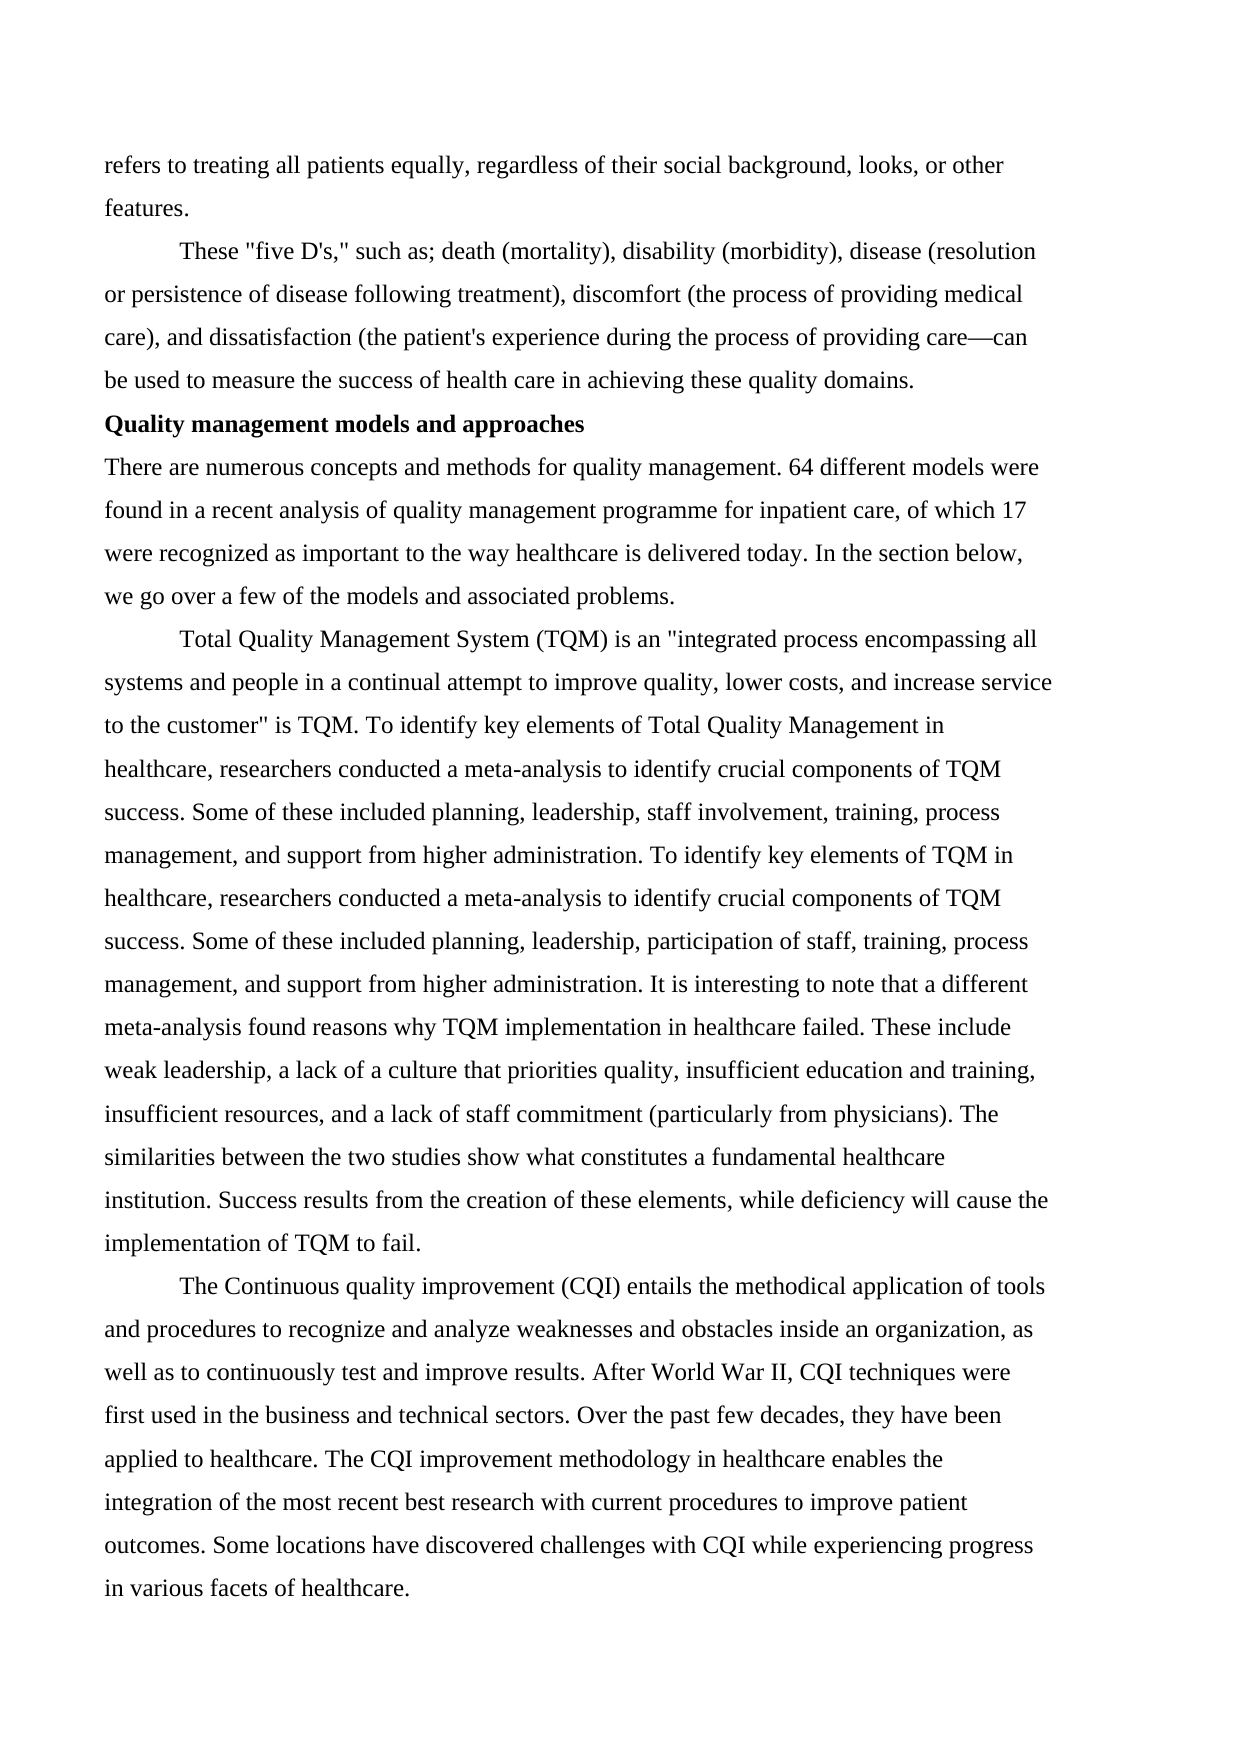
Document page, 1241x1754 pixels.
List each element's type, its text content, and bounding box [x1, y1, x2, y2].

text The Continuous quality improvement (CQI) entails the methodical application of tools and procedures to recognize and analyze weaknesses and obstacles inside an organization, as well as to continuously test and improve results. After World War II, CQI techniques were first used in the business and technical sectors. Over the past few decades, they have been applied to healthcare. The CQI improvement methodology in healthcare enables the integration of the most recent best research with current procedures to improve patient outcomes. Some locations have discovered challenges with CQI while experiencing progress in various facets of healthcare. [104, 1271, 1053, 1602]
text These "five D's," such as; death (mortality), disability (morbidity), disease (resolution or persistence of disease following treatment), discomfort (the process of providing medical care), and dissatisfaction (the patient's experience during the process of providing care—can be used to measure the success of health care in achieving these quality domains. [104, 236, 1053, 394]
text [104, 150, 1053, 222]
text Total Quality Management System (TQM) is an "integrated process encompassing all systems and people in a continual attempt to improve quality, lower costs, and increase service to the customer" is TQM. To identify key elements of Total Quality Management in healthcare, researchers conducted a meta-analysis to identify crucial components of TQM success. Some of these included planning, leadership, staff involvement, training, process management, and support from higher administration. To identify key elements of TQM in healthcare, researchers conducted a meta-analysis to identify crucial components of TQM success. Some of these included planning, leadership, participation of staff, training, process management, and support from higher administration. It is interesting to note that a different meta-analysis found reasons why TQM implementation in healthcare failed. These include weak leadership, a lack of a culture that priorities quality, insufficient education and training, insufficient resources, and a lack of staff commitment (particularly from physicians). The similarities between the two studies show what constitutes a fundamental healthcare institution. Success results from the creation of these elements, while deficiency will cause the implementation of TQM to fail. [104, 624, 1053, 1257]
text There are numerous concepts and methods for quality management. 64 different models were found in a recent analysis of quality management programme for inpatient care, of which 17 were recognized as important to the way healthcare is delivered today. In the section below, we go over a few of the models and associated problems. [104, 452, 1053, 610]
text Quality management models and approaches [104, 409, 1053, 437]
